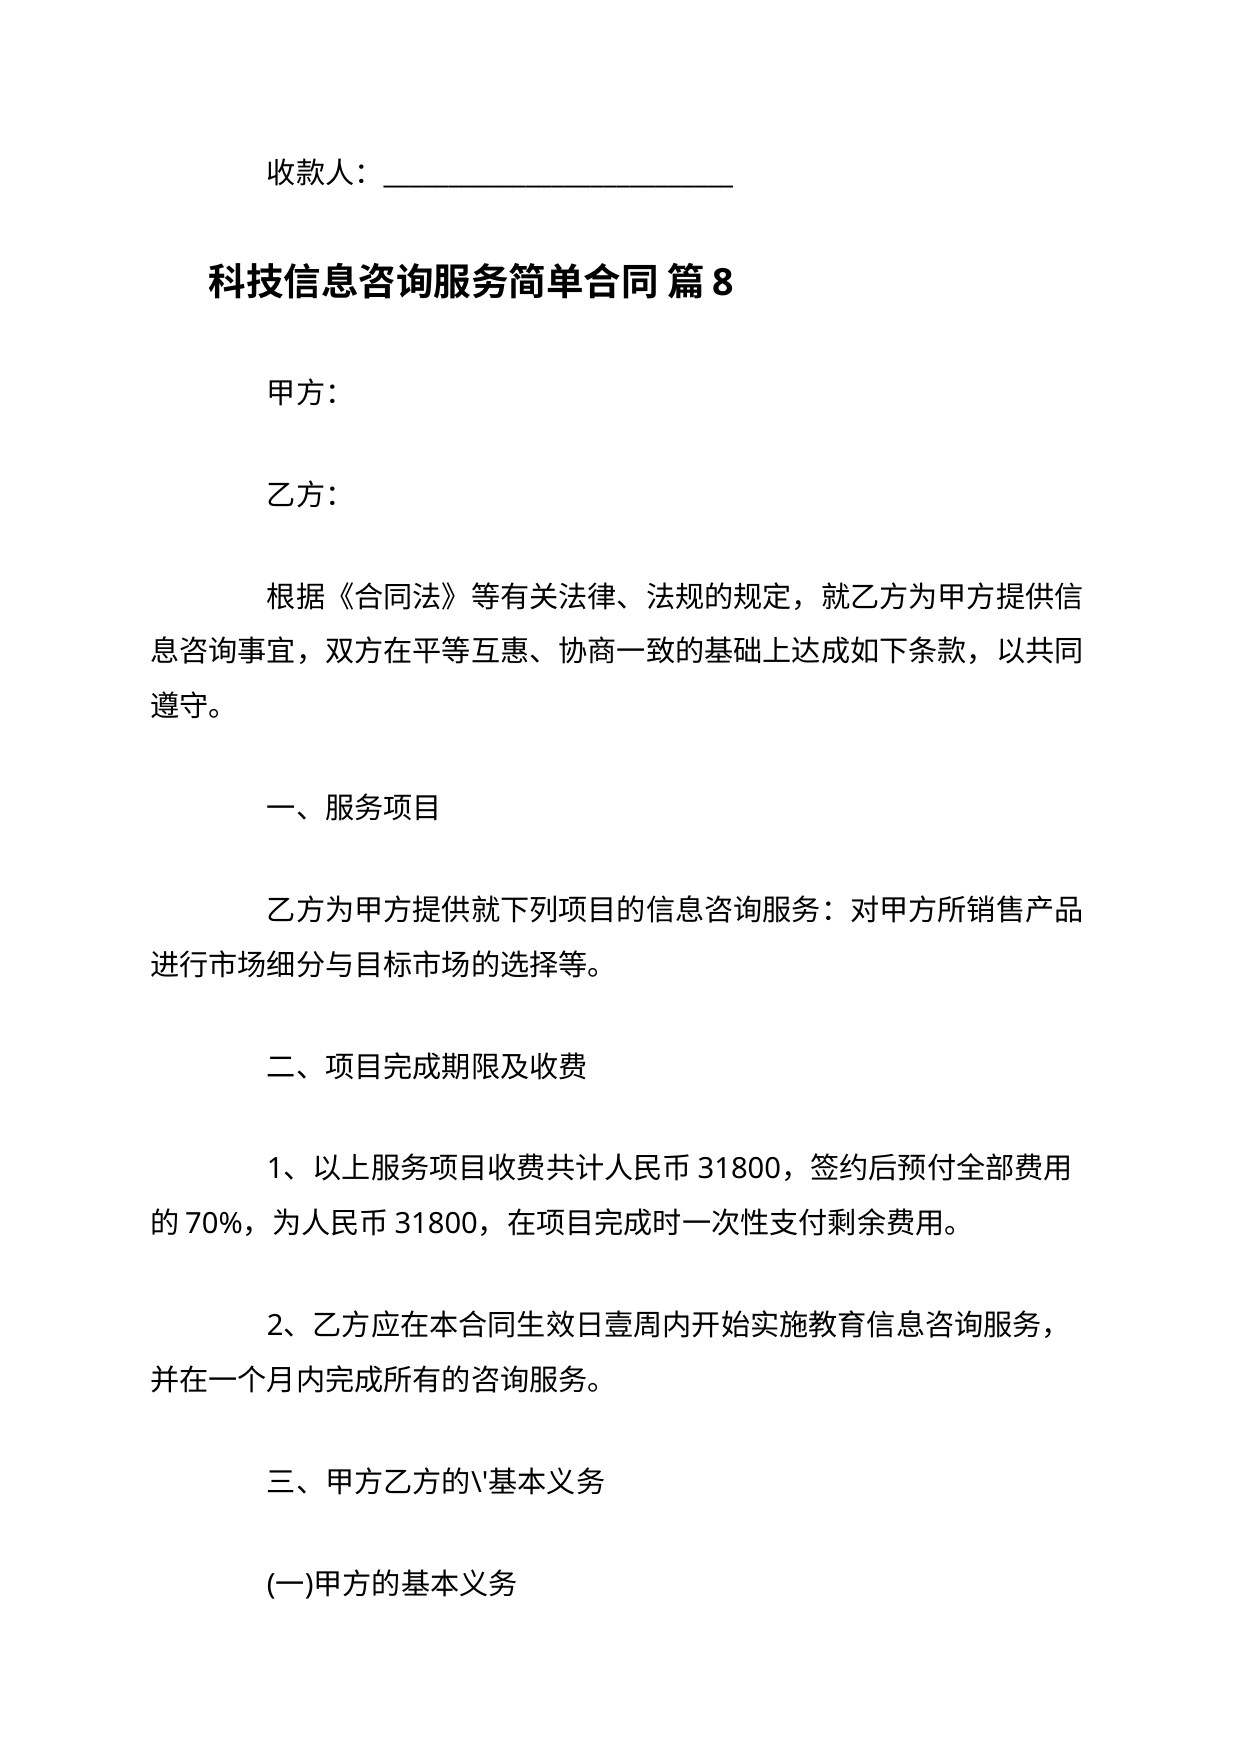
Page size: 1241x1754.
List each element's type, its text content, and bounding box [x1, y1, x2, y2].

text 科技信息咨询服务简单合同 篇8 [150, 252, 1090, 306]
text (一)甲方的基本义务 [150, 1561, 1090, 1603]
text 一、服务项目 [150, 785, 1090, 827]
text 三、甲方乙方的\'基本义务 [150, 1459, 1090, 1501]
text 甲方： [150, 369, 1090, 412]
text 1、以上服务项目收费共计人民币31800，签约后预付全部费用的70%，为人民币31800，在项目完成时一次性支付剩余费用。 [150, 1145, 1090, 1242]
text 乙方为甲方提供就下列项目的信息咨询服务：对甲方所销售产品进行市场细分与目标市场的选择等。 [150, 886, 1090, 984]
text 2、乙方应在本合同生效日壹周内开始实施教育信息咨询服务，并在一个月内完成所有的咨询服务。 [150, 1302, 1090, 1399]
text 收款人：___________________________ [150, 150, 1090, 192]
text 二、项目完成期限及收费 [150, 1043, 1090, 1085]
text 根据《合同法》等有关法律、法规的规定，就乙方为甲方提供信息咨询事宜，双方在平等互惠、协商一致的基础上达成如下条款，以共同遵守。 [150, 573, 1090, 725]
text 乙方： [150, 471, 1090, 514]
